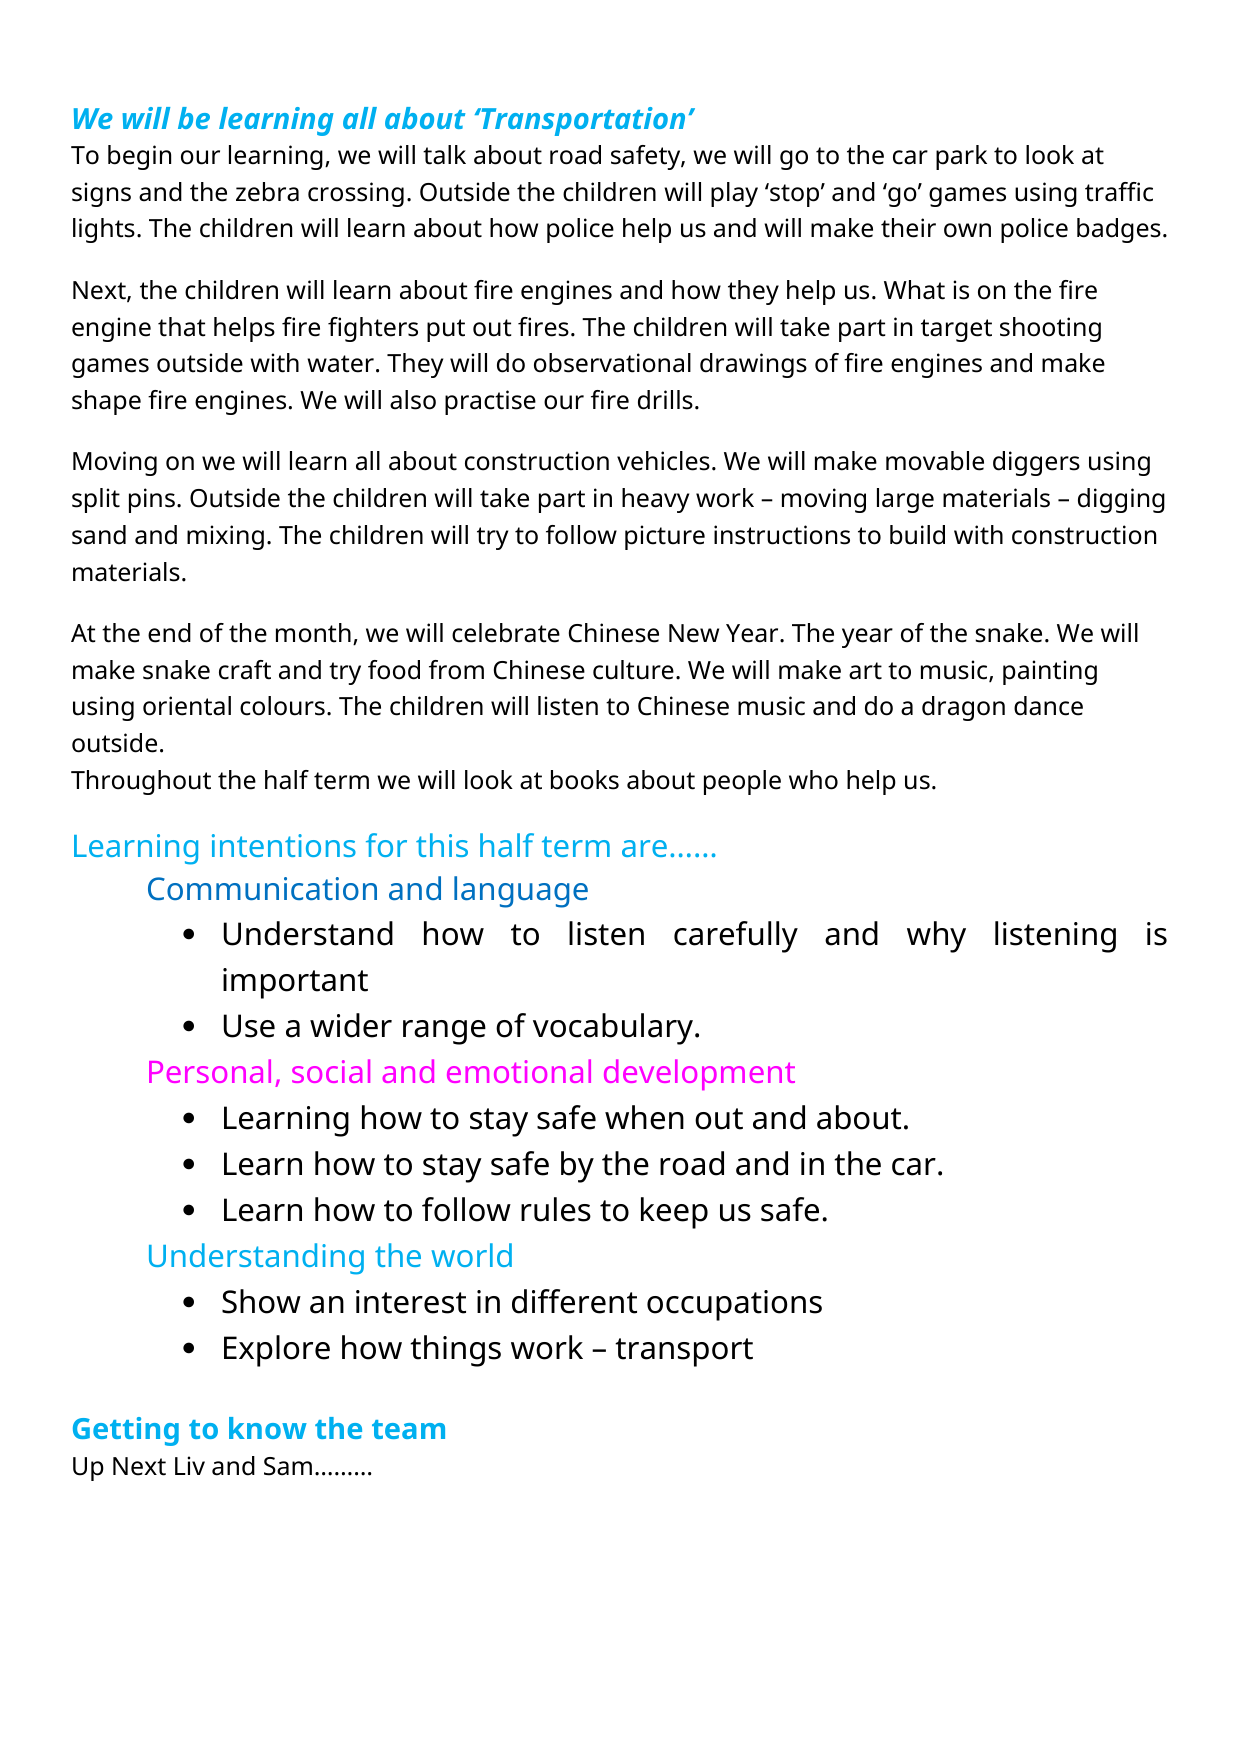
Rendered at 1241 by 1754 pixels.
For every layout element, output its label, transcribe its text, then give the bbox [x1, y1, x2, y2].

list Show an interest in different occupations [183, 1280, 1169, 1322]
text To begin our learning, we will talk about road safety, we will go to the car park to look at signs and the zebra crossing. Outside the children will play ‘stop’ and ‘go’ games using traffic lights. The children will learn about how police help us and will make their own police badges. [71, 138, 1169, 245]
list Learning how to stay safe when out and about. [183, 1096, 1169, 1139]
list Explore how things work – transport [183, 1326, 1169, 1368]
list Learn how to stay safe by the road and in the car. [183, 1142, 1169, 1185]
text Learning intentions for this half term are…… [71, 824, 1169, 866]
text Next, the children will learn about fire engines and how they help us. What is on the fire engine that helps fire fighters put out fires. The children will take part in target shooting games outside with water. They will do observational drawings of fire engines and make shape fire engines. We will also practise our fire drills. [71, 272, 1169, 417]
list Understand how to listen carefully and why listening is important [183, 912, 1169, 1001]
list Use a wider range of vocabulary. [183, 1004, 1169, 1047]
text Throughout the half term we will look at books about people who help us. [71, 763, 1169, 797]
text Getting to know the team [71, 1408, 1169, 1448]
text Communication and language [146, 866, 1169, 909]
text Personal, social and emotional development [146, 1050, 1169, 1093]
text Moving on we will learn all about construction vehicles. We will make movable diggers using split pins. Outside the children will take part in heavy work – moving large materials – digging sand and mixing. The children will try to follow picture instructions to build with construction materials. [71, 444, 1169, 588]
text Understanding the world [146, 1234, 1169, 1277]
list Learn how to follow rules to keep us safe. [183, 1188, 1169, 1231]
text We will be learning all about ‘Transportation’ [71, 98, 1169, 138]
text Up Next Liv and Sam……… [71, 1448, 1169, 1482]
text At the end of the month, we will celebrate Chinese New Year. The year of the snake. We will make snake craft and try food from Chinese culture. We will make art to music, painting using oriental colours. The children will listen to Chinese music and do a dragon dance outside. [71, 616, 1169, 760]
